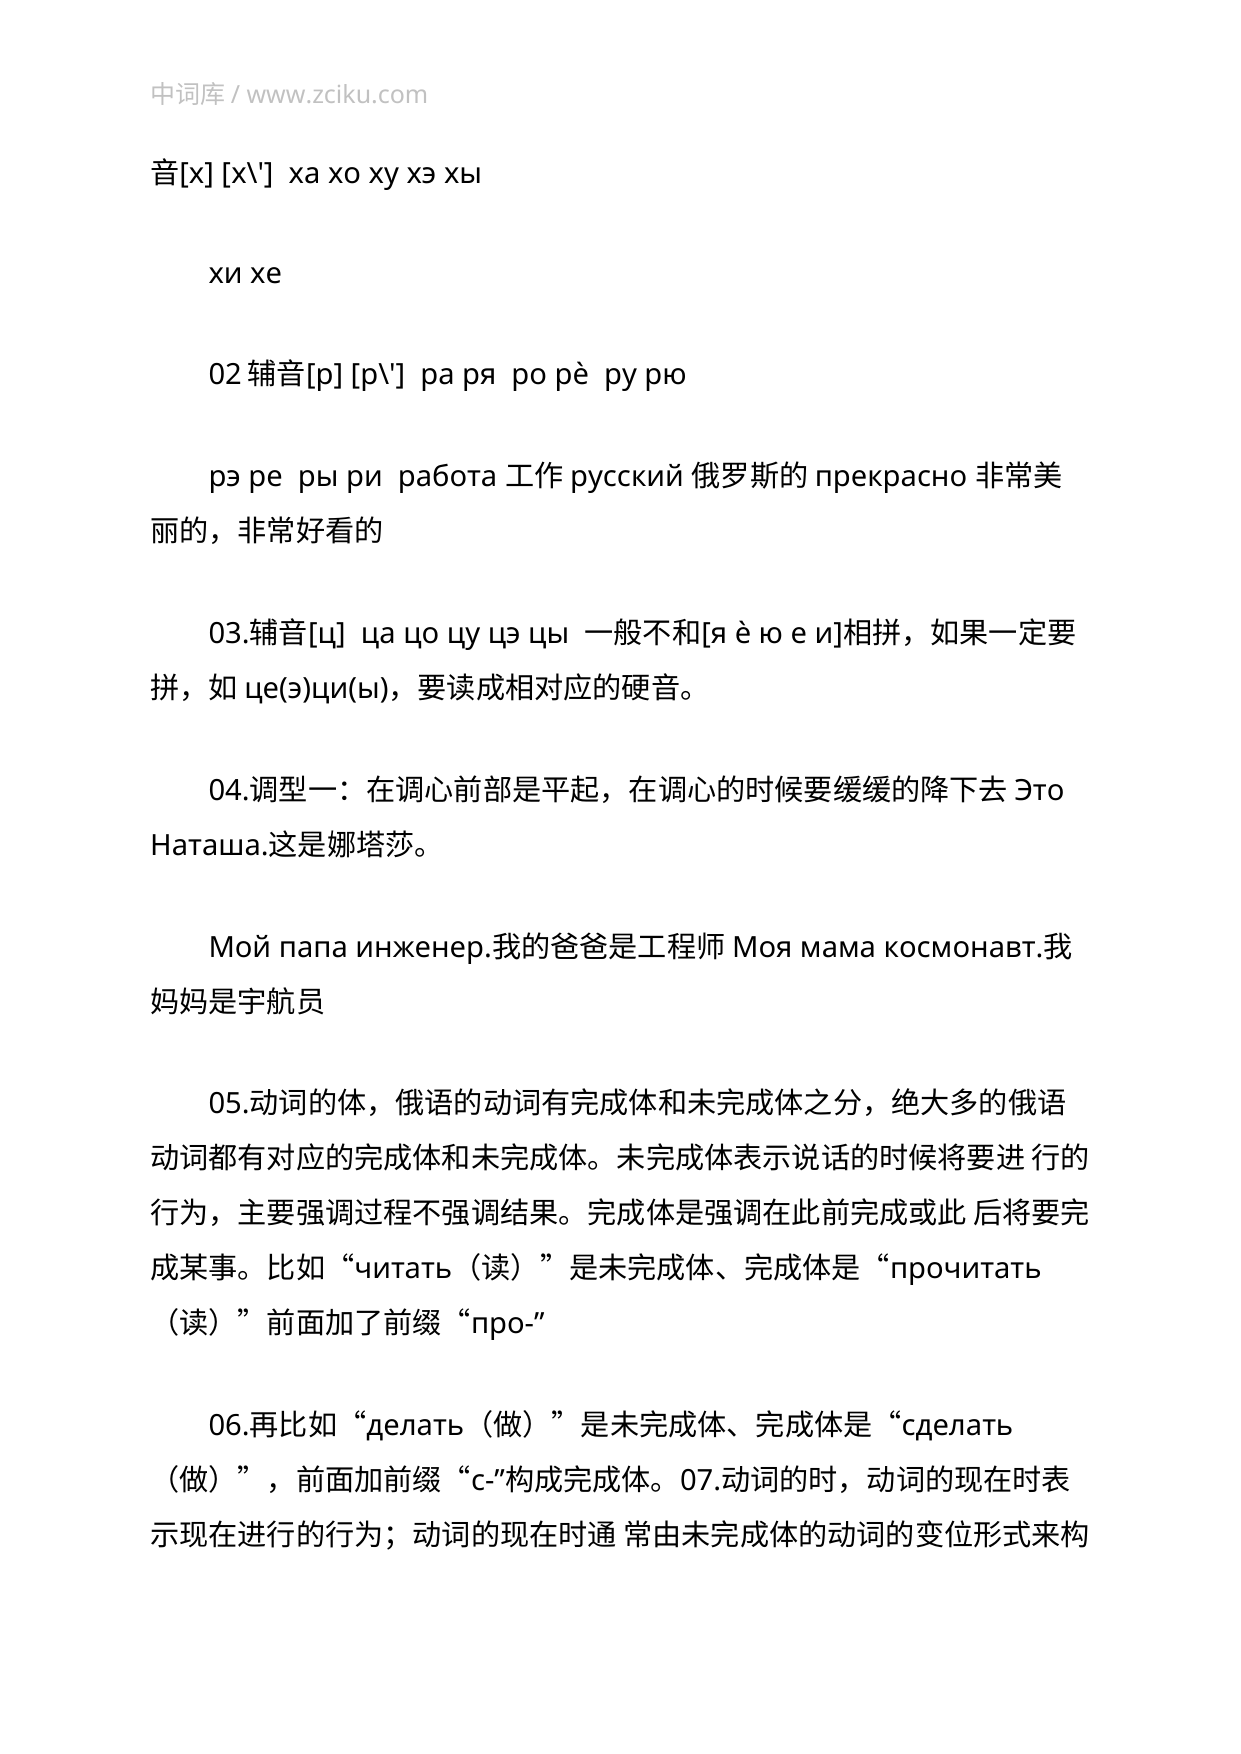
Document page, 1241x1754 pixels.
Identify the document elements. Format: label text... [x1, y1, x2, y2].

text Мой папа инженер.我的爸爸是工程师 Моя мама космонавт.我妈妈是宇航员 [150, 923, 1090, 1020]
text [150, 150, 1090, 192]
text рэ ре ры ри работа 工作 русский 俄罗斯的 прекрасно 非常美丽的，非常好看的 [150, 452, 1090, 550]
text 04.调型一：在调心前部是平起，在调心的时候要缓缓的降下去 Это Наташа.这是娜塔莎。 [150, 766, 1090, 863]
text 05.动词的体，俄语的动词有完成体和未完成体之分，绝大多的俄语 动词都有对应的完成体和未完成体。未完成体表示说话的时候将要进 行的行为，主要强调过程不强调结果。完成体是强调在此前完成或此 后将要完成某事。比如“читать（读）”是未完成体、完成体是“прочитать（读）”前面加了前缀“про-” [150, 1080, 1090, 1342]
text 03.辅音[ц] ца цо цу цэ цы 一般不和[я ѐ ю е и]相拼，如果一定要拼，如 це(э)ци(ы)，要读成相对应的硬音。 [150, 609, 1090, 707]
text 02辅音[р] [р\'] ра ря ро рѐ ру рю [150, 350, 1090, 393]
text хи хе [150, 252, 1090, 292]
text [150, 1402, 1090, 1554]
